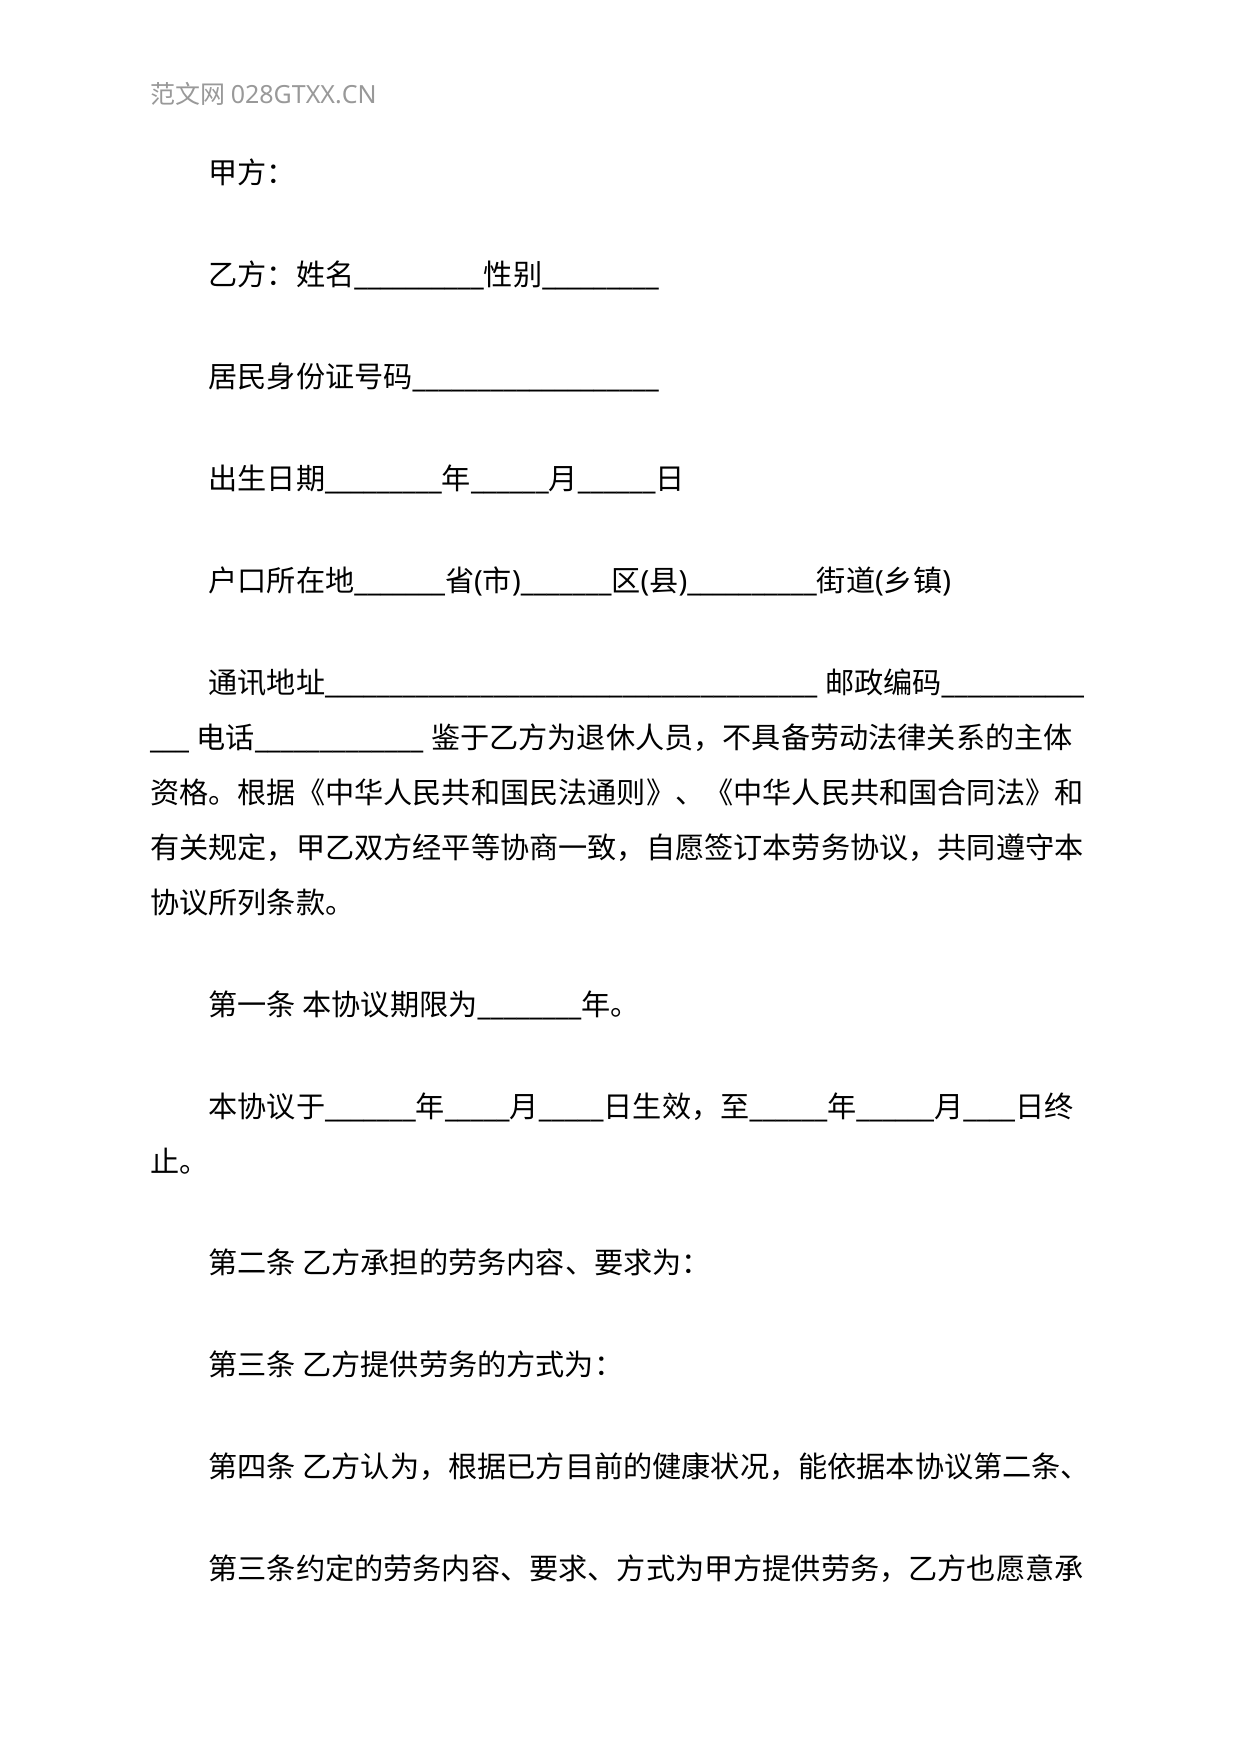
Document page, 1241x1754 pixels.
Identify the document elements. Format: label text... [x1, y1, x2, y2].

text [150, 1545, 1090, 1588]
text 第四条 乙方认为，根据已方目前的健康状况，能依据本协议第二条、 [150, 1443, 1090, 1486]
text 本协议于_______年_____月_____日生效，至______年______月____日终止。 [150, 1083, 1090, 1181]
text 第三条 乙方提供劳务的方式为： [150, 1342, 1090, 1384]
text 乙方：姓名__________性别_________ [150, 252, 1090, 294]
text 出生日期_________年______月______日 [150, 456, 1090, 498]
text 居民身份证号码___________________ [150, 354, 1090, 396]
text 第二条 乙方承担的劳务内容、要求为： [150, 1240, 1090, 1282]
text 甲方： [150, 150, 1090, 192]
text 通讯地址______________________________________ 邮政编码______________ 电话_____________ 鉴于乙方为退休人员，不具备劳动法律关系的主体资格。根据《中华人民共和国民法通则》、《中华人民共和国合同法》和有关规定，甲乙双方经平等协商一致，自愿签订本劳务协议，共同遵守本协议所列条款。 [150, 660, 1090, 922]
text 户口所在地_______省(市)_______区(县)__________街道(乡镇) [150, 558, 1090, 600]
text 第一条 本协议期限为________年。 [150, 981, 1090, 1024]
